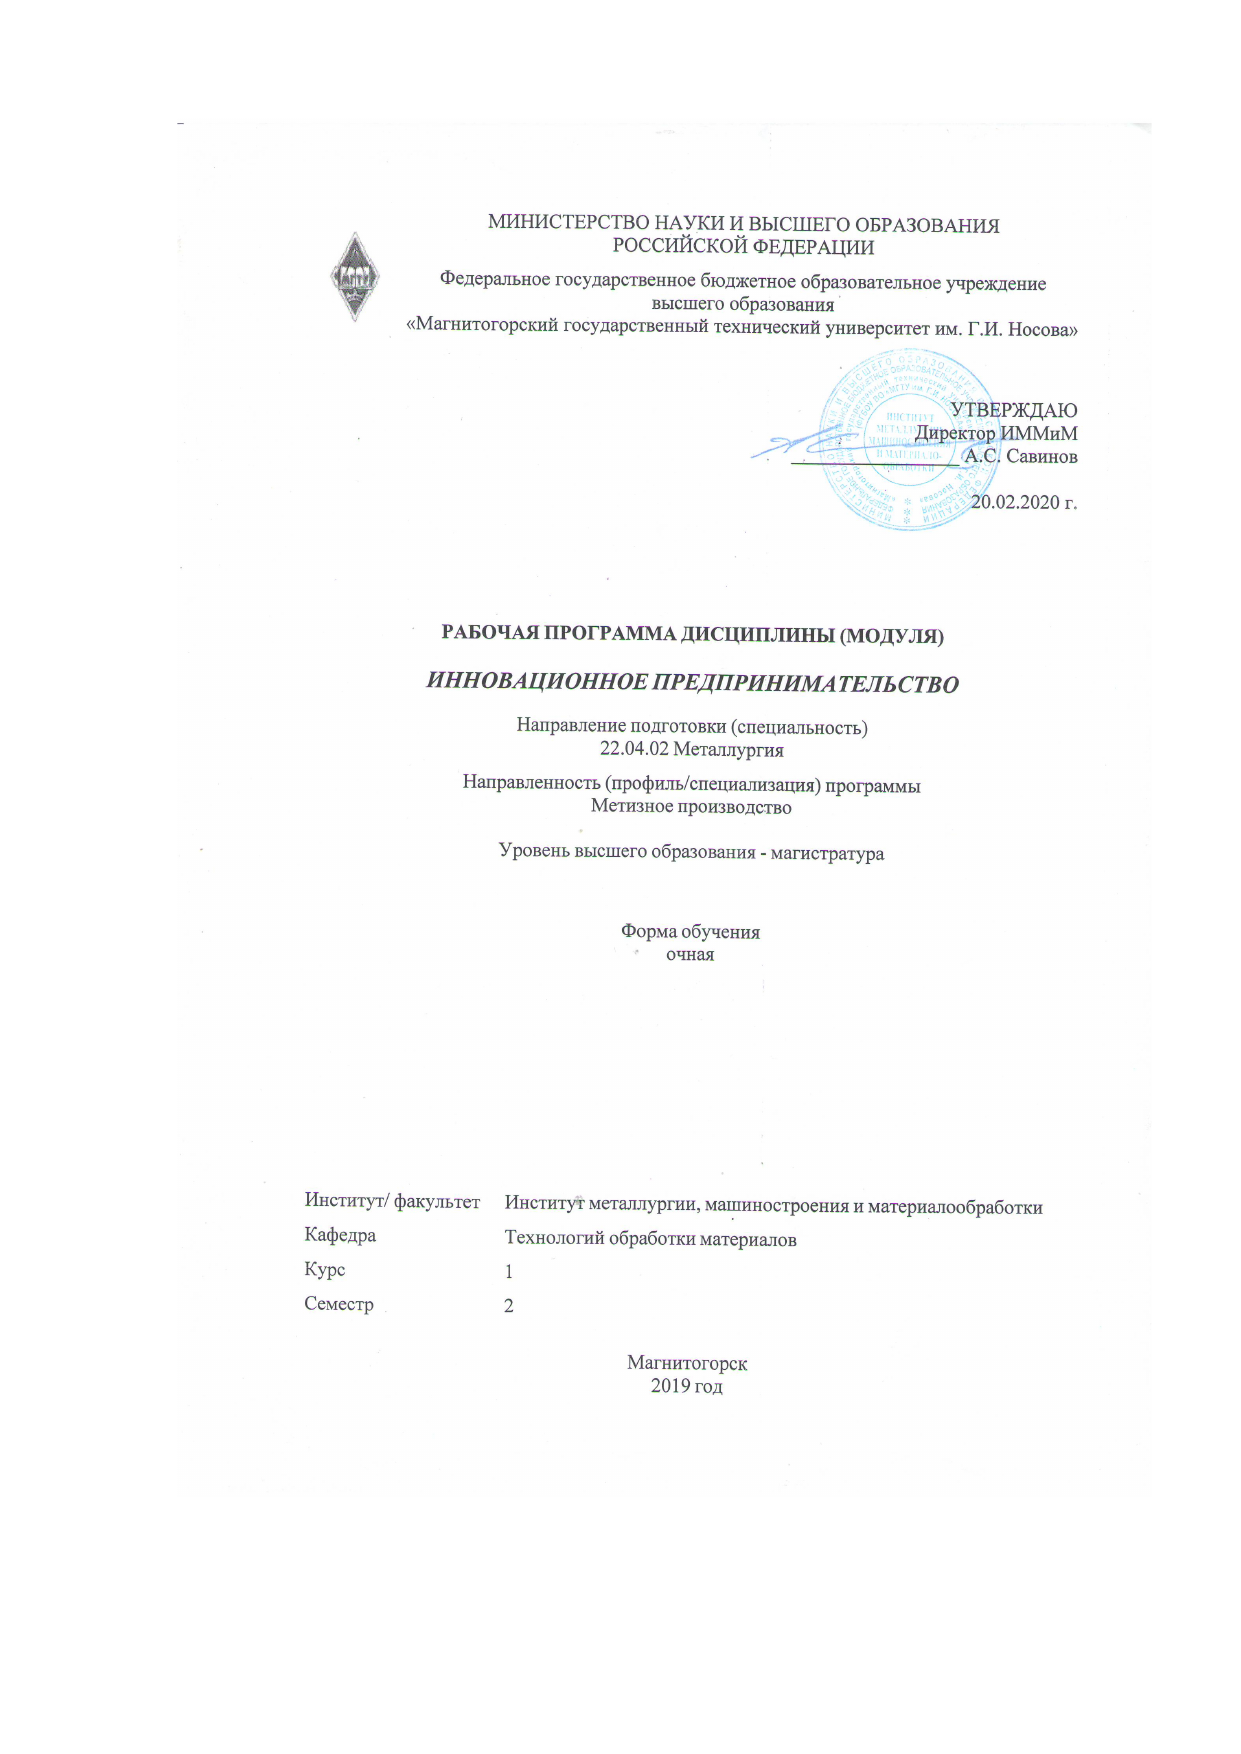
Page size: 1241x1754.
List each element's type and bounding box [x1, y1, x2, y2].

picture [177, 118, 1152, 1497]
